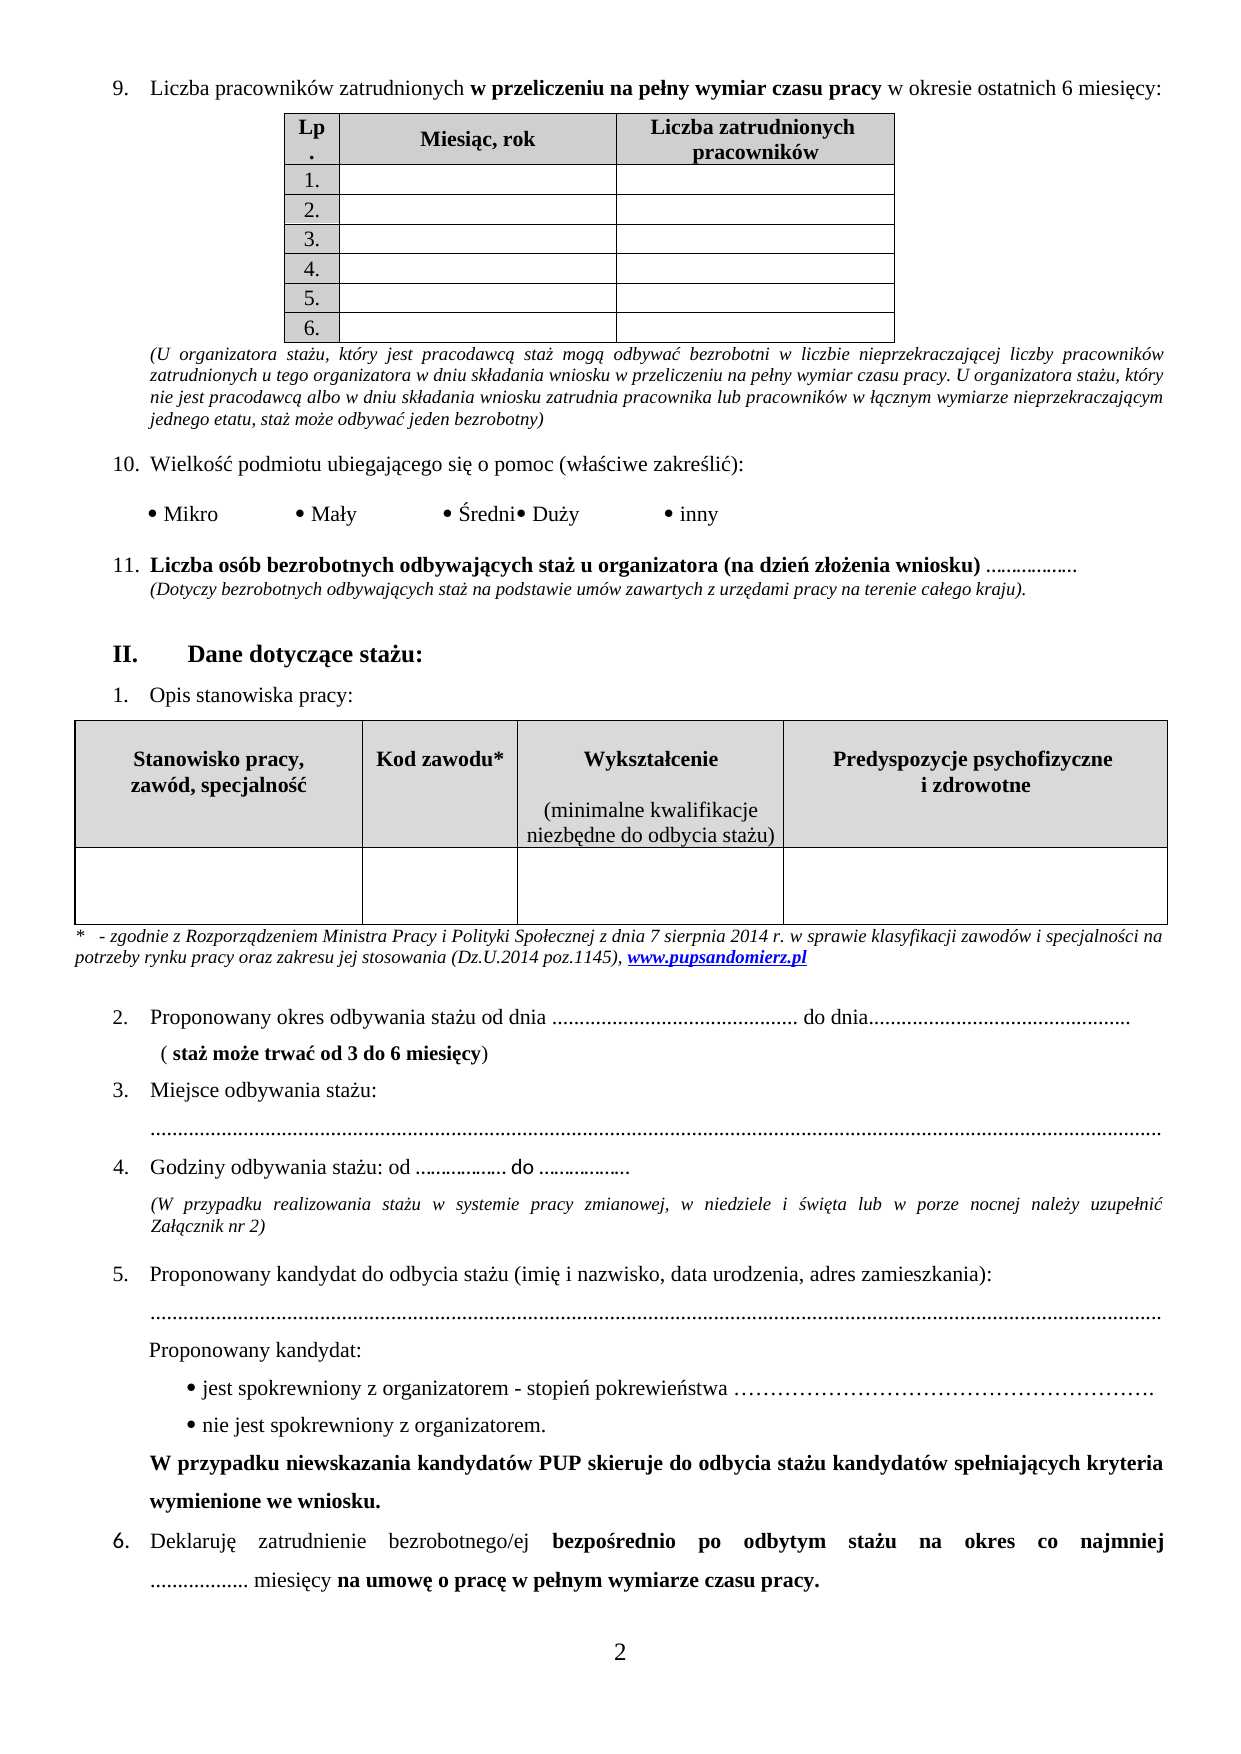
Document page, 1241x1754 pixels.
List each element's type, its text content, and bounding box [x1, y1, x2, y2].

list Liczba osób bezrobotnych odbywających staż u organizatora (na dzień złożenia wniosku) ……………… [112, 551, 1165, 578]
list Proponowany kandydat do odbycia stażu (imię i nazwisko, data urodzenia, adres zamieszkania): [112, 1261, 1165, 1286]
table_cell [617, 284, 894, 312]
list Godziny odbywania stażu: od ……………… do ……………… [113, 1153, 1165, 1179]
table_cell [76, 848, 362, 924]
table_header Lp. [285, 114, 339, 164]
list ......................................................................................................................................................................................... [150, 1299, 1165, 1324]
table_header Stanowisko pracy, zawód, specjalność [76, 721, 362, 847]
list Dane dotyczące stażu: [112, 639, 1165, 668]
list Proponowany okres odbywania stażu od dnia ............................................. do dnia................................................ ( staż może trwać od 3 do 6 miesięcy) [112, 1004, 1165, 1065]
list nie jest spokrewniony z organizatorem. [187, 1412, 1165, 1438]
table_cell 3. [285, 225, 339, 253]
table_cell [518, 848, 783, 924]
list Wielkość podmiotu ubiegającego się o pomoc (właściwe zakreślić): [112, 451, 1165, 476]
table_cell [340, 284, 616, 312]
list ......................................................................................................................................................................................... [150, 1115, 1165, 1140]
table_header Predyspozycje psychofizyczne i zdrowotne [784, 721, 1167, 847]
table_cell 6. [285, 313, 339, 342]
table_cell [340, 254, 616, 283]
table_cell [340, 165, 616, 194]
table_header Miesiąc, rok [340, 114, 616, 164]
list Liczba pracowników zatrudnionych w przeliczeniu na pełny wymiar czasu pracy w okresie ostatnich 6 miesięcy: [112, 75, 1165, 100]
table_header Kod zawodu* [363, 721, 517, 847]
table_cell 1. [285, 165, 339, 194]
list W przypadku niewskazania kandydatów PUP skieruje do odbycia stażu kandydatów spełniających kryteria wymienione we wniosku. [149, 1450, 1165, 1513]
table_cell [617, 195, 894, 223]
table_cell 2. [285, 195, 339, 223]
table_cell [617, 225, 894, 253]
table_cell [617, 165, 894, 194]
table_cell [340, 225, 616, 253]
table_header Liczba zatrudnionych pracowników [617, 114, 894, 164]
table_cell [617, 313, 894, 342]
table_cell 4. [285, 254, 339, 283]
list jest spokrewniony z organizatorem - stopień pokrewieństwa …………………………………………………. [187, 1375, 1165, 1400]
table_header Wykształcenie (minimalne kwalifikacje niezbędne do odbycia stażu) [518, 721, 783, 847]
text Proponowany kandydat: [75, 1337, 1165, 1362]
table_cell 5. [285, 284, 339, 312]
list Miejsce odbywania stażu: [112, 1077, 1165, 1102]
table_cell [784, 848, 1167, 924]
text * - zgodnie z Rozporządzeniem Ministra Pracy i Polityki Społecznej z dnia 7 sierpnia 2014 r. w sprawie klasyfikacji zawodów i specjalności na potrzeby rynku pracy oraz zakresu jej stosowania (Dz.U.2014 poz.1145), www.pupsandomierz.pl [75, 925, 1165, 968]
text Mikro Mały Średni Duży inny [75, 501, 1165, 526]
table_cell [617, 254, 894, 283]
table_cell [340, 313, 616, 342]
list Opis stanowiska pracy: [112, 682, 1165, 707]
table_cell [363, 848, 517, 924]
text (W przypadku realizowania stażu w systemie pracy zmianowej, w niedziele i święta lub w porze nocnej należy uzupełnić Załącznik nr 2) [151, 1193, 1165, 1236]
list (U organizatora stażu, który jest pracodawcą staż mogą odbywać bezrobotni w liczbie nieprzekraczającej liczby pracowników zatrudnionych u tego organizatora w dniu składania wniosku w przeliczeniu na pełny wymiar czasu pracy. U organizatora stażu, który nie jest pracodawcą albo w dniu składania wniosku zatrudnia pracownika lub pracowników w łącznym wymiarze nieprzekraczającym jednego etatu, staż może odbywać jeden bezrobotny) [150, 343, 1165, 429]
list Deklaruję zatrudnienie bezrobotnego/ej bezpośrednio po odbytym stażu na okres co najmniej .................. miesięcy na umowę o pracę w pełnym wymiarze czasu pracy. [112, 1526, 1165, 1592]
list (Dotyczy bezrobotnych odbywających staż na podstawie umów zawartych z urzędami pracy na terenie całego kraju). [150, 578, 1165, 600]
table_cell [340, 195, 616, 223]
